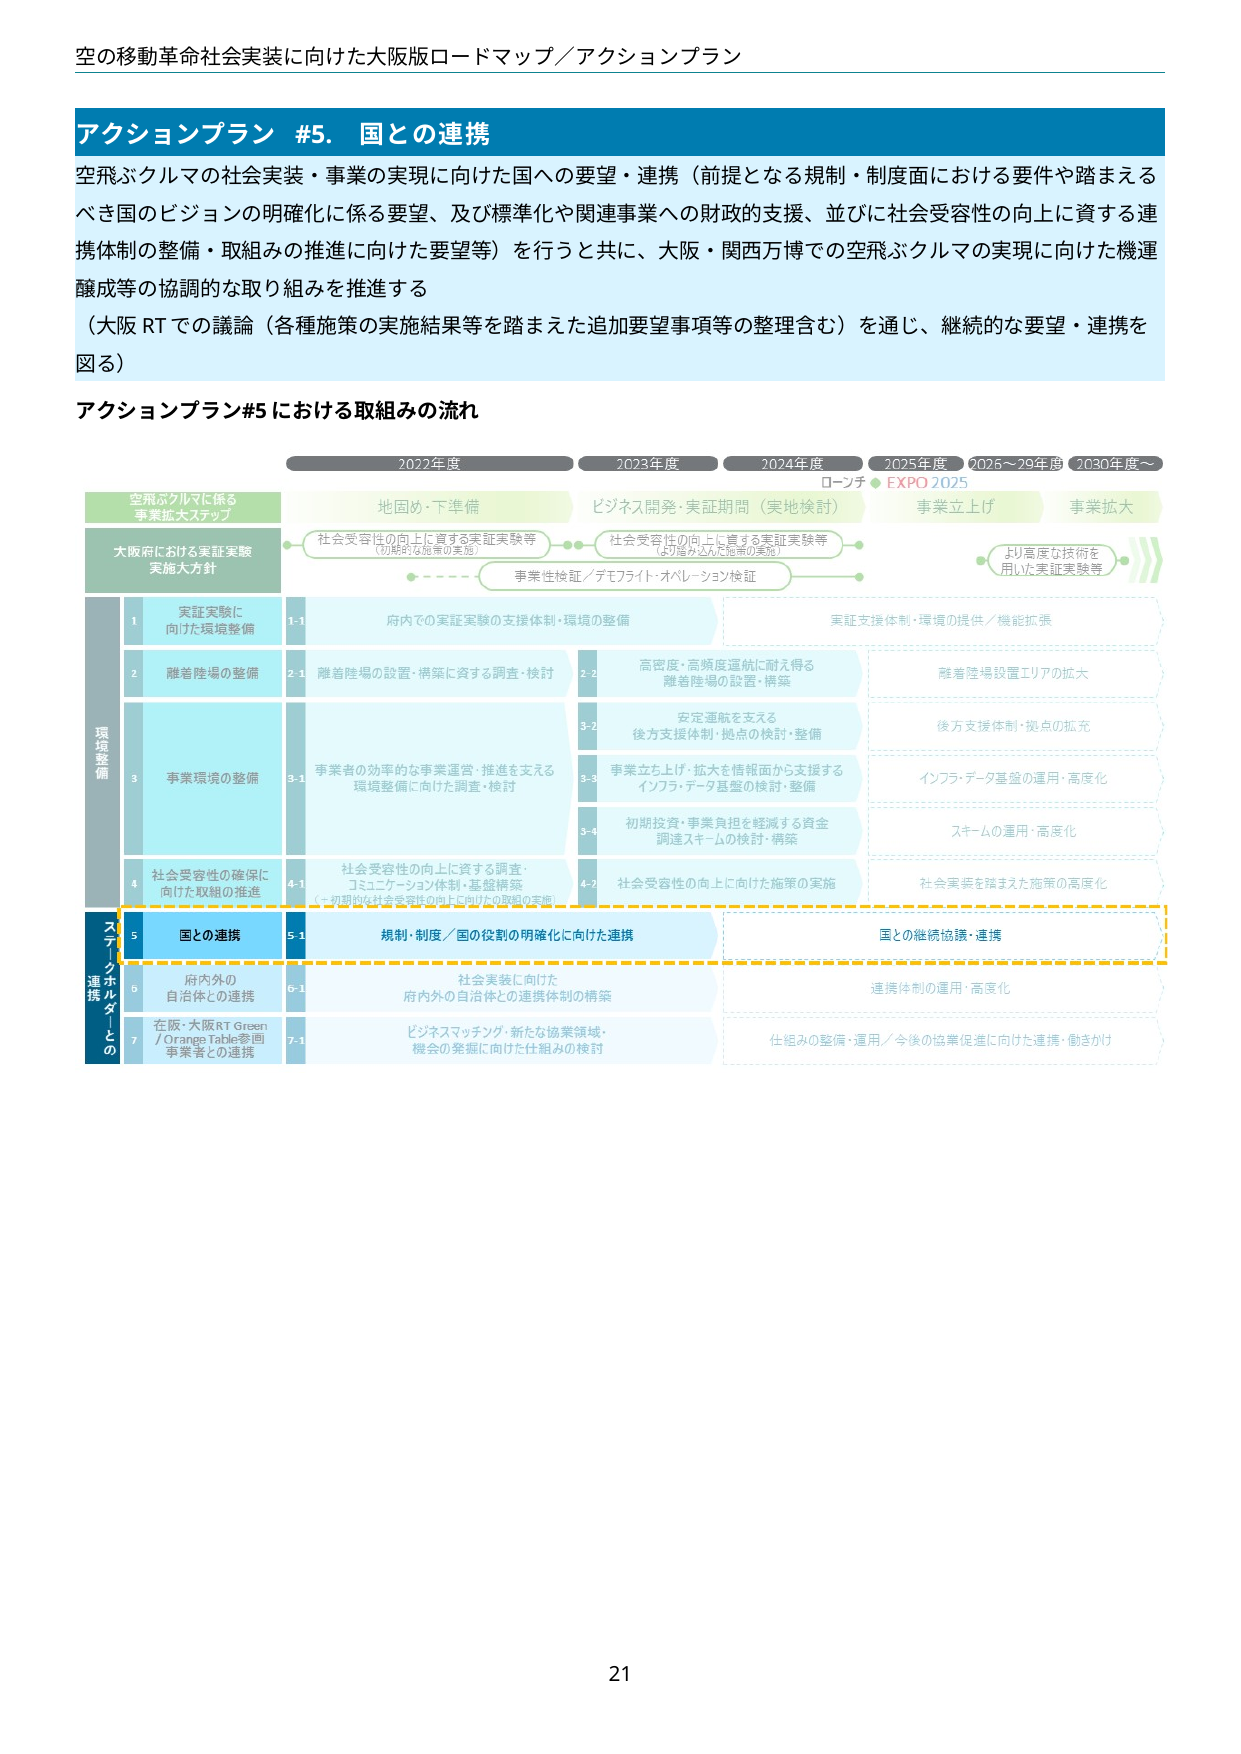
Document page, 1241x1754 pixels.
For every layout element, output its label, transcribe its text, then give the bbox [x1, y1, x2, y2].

text 空飛ぶクルマの社会実装・事業の実現に向けた国への要望・連携（前提となる規制・制度面における要件や踏まえるべき国のビジョンの明確化に係る要望、及び標準化や関連事業への財政的支援、並びに社会受容性の向上に資する連携体制の整備・取組みの推進に向けた要望等）を行うと共に、大阪・関西万博での空飛ぶクルマの実現に向けた機運醸成等の協調的な取り組みを推進する （大阪RTでの議論（各種施策の実施結果等を踏まえた追加要望事項等の整理含む）を通じ、継続的な要望・連携を図る） [75, 156, 1165, 381]
text 国との連携 [75, 110, 1165, 154]
picture [75, 449, 1168, 1073]
text アクションプラン#5における取組みの流れ [75, 391, 1165, 429]
